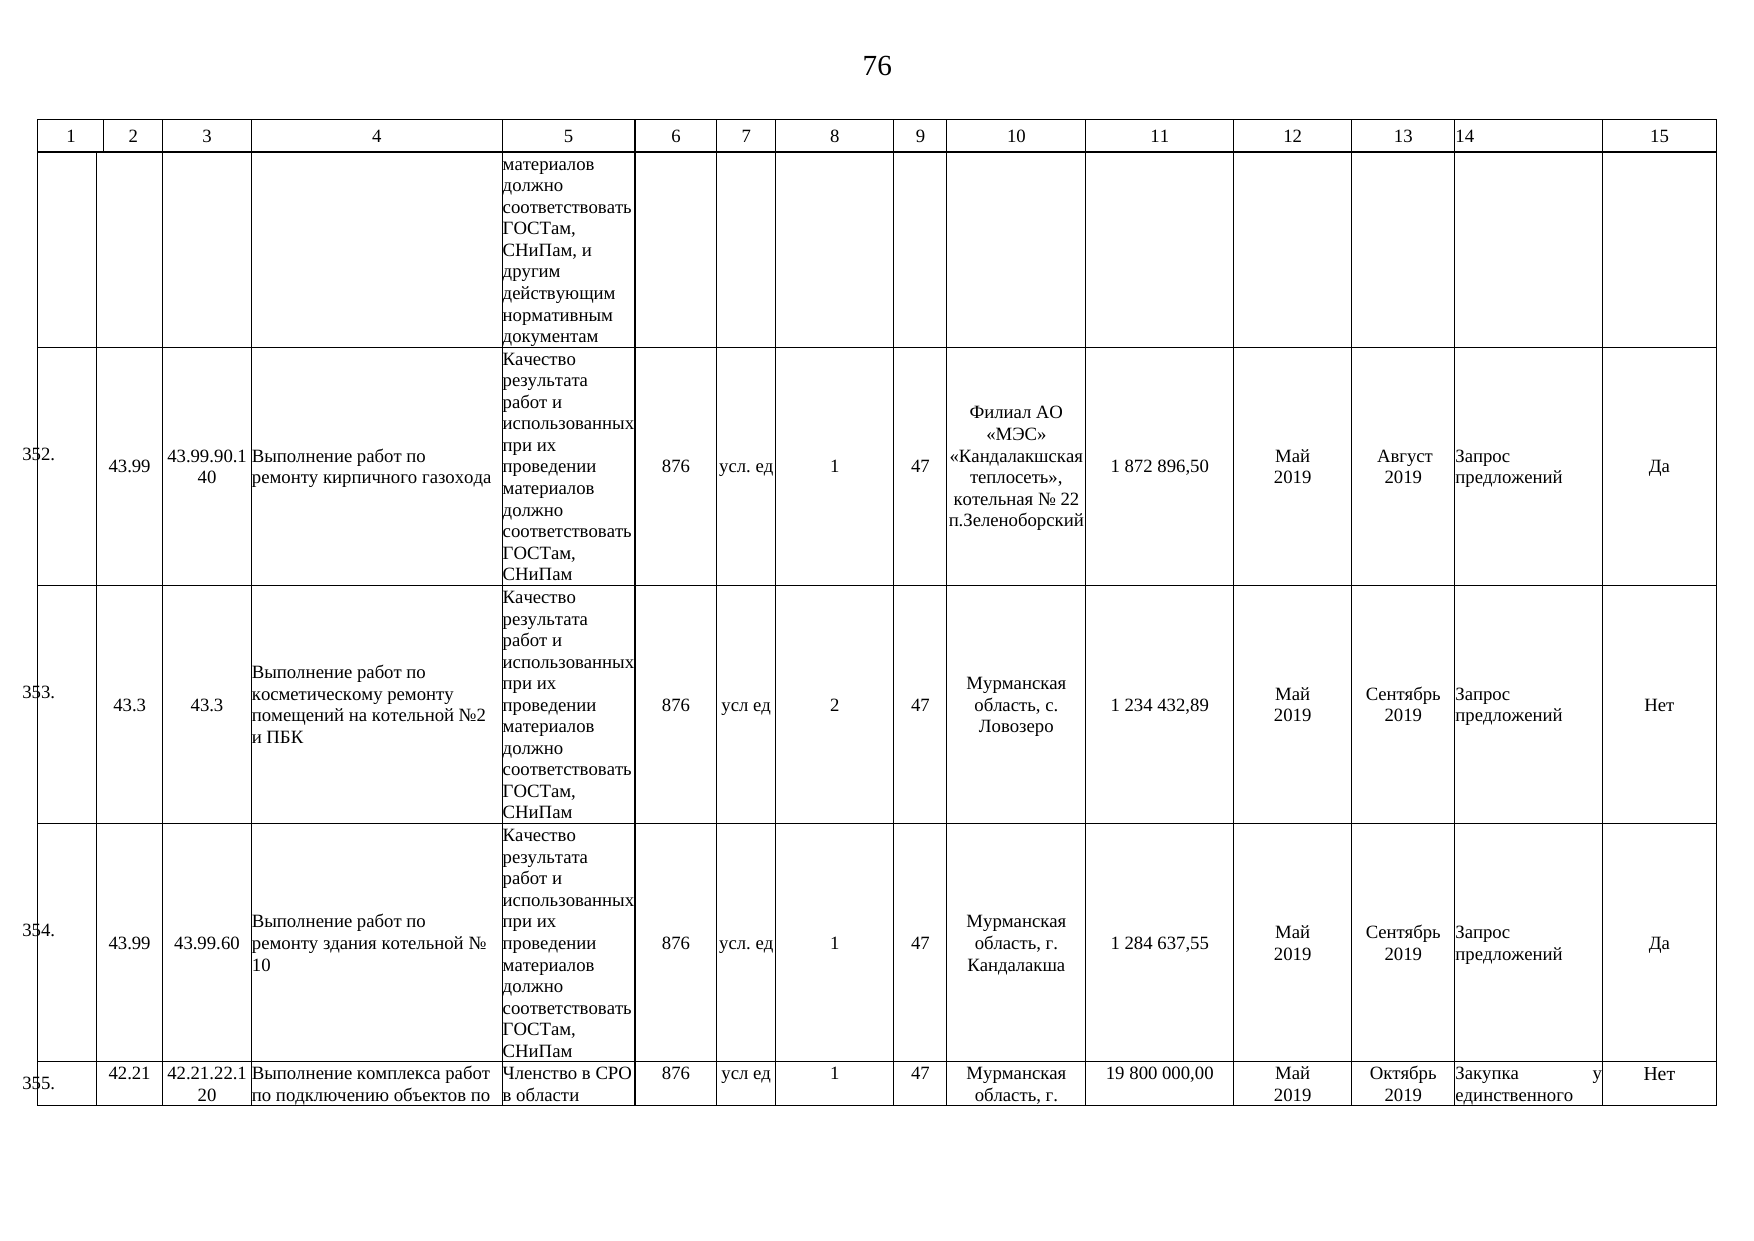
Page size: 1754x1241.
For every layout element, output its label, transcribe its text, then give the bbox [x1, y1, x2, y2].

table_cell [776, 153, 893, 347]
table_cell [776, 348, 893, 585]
table_header 14 [1455, 120, 1602, 151]
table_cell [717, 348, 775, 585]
table_header 3 [163, 120, 251, 151]
table_header 6 [636, 120, 716, 151]
table_header 1 [38, 120, 103, 151]
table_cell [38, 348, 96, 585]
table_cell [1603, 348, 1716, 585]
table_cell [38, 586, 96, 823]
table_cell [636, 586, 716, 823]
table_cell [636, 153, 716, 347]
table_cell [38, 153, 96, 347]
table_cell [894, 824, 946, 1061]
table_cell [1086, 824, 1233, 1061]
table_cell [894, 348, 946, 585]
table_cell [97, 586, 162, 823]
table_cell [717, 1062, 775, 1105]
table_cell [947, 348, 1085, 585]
table_header 7 [717, 120, 775, 151]
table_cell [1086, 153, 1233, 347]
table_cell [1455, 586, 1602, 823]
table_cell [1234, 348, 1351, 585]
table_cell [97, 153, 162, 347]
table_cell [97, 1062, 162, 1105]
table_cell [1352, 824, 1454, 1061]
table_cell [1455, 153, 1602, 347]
table_header 13 [1352, 120, 1454, 151]
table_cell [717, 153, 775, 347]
table_header 10 [947, 120, 1085, 151]
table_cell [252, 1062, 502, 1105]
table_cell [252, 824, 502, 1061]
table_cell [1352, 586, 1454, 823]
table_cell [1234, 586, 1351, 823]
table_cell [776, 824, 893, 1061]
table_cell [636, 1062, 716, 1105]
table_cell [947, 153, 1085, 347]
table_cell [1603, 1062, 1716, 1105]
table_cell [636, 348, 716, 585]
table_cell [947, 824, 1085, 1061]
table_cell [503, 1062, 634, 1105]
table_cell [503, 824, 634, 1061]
table_header 11 [1086, 120, 1233, 151]
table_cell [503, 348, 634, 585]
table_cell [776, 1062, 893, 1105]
table_header 15 [1603, 120, 1716, 151]
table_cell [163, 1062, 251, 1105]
table_header 5 [503, 120, 634, 151]
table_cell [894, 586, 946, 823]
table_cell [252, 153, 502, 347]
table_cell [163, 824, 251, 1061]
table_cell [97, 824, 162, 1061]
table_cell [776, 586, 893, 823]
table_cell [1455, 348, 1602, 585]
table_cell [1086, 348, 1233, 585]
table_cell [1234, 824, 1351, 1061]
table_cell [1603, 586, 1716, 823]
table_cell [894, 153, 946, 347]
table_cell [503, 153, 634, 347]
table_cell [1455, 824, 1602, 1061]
table_header 12 [1234, 120, 1351, 151]
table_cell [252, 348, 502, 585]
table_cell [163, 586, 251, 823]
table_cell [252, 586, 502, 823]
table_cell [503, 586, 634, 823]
table_header 9 [894, 120, 946, 151]
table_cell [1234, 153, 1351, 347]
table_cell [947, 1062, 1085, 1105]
table_header 8 [776, 120, 893, 151]
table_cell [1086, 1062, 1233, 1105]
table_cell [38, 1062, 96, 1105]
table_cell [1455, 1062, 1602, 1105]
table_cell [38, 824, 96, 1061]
table_header 2 [104, 120, 162, 151]
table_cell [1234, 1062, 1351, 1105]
table_header 4 [252, 120, 502, 151]
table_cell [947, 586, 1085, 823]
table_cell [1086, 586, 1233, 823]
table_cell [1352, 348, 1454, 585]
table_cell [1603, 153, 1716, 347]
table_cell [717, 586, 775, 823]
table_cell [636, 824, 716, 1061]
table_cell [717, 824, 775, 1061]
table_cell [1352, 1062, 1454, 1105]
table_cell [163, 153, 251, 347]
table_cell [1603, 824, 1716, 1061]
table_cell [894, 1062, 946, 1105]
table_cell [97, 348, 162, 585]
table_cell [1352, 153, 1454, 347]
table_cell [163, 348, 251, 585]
